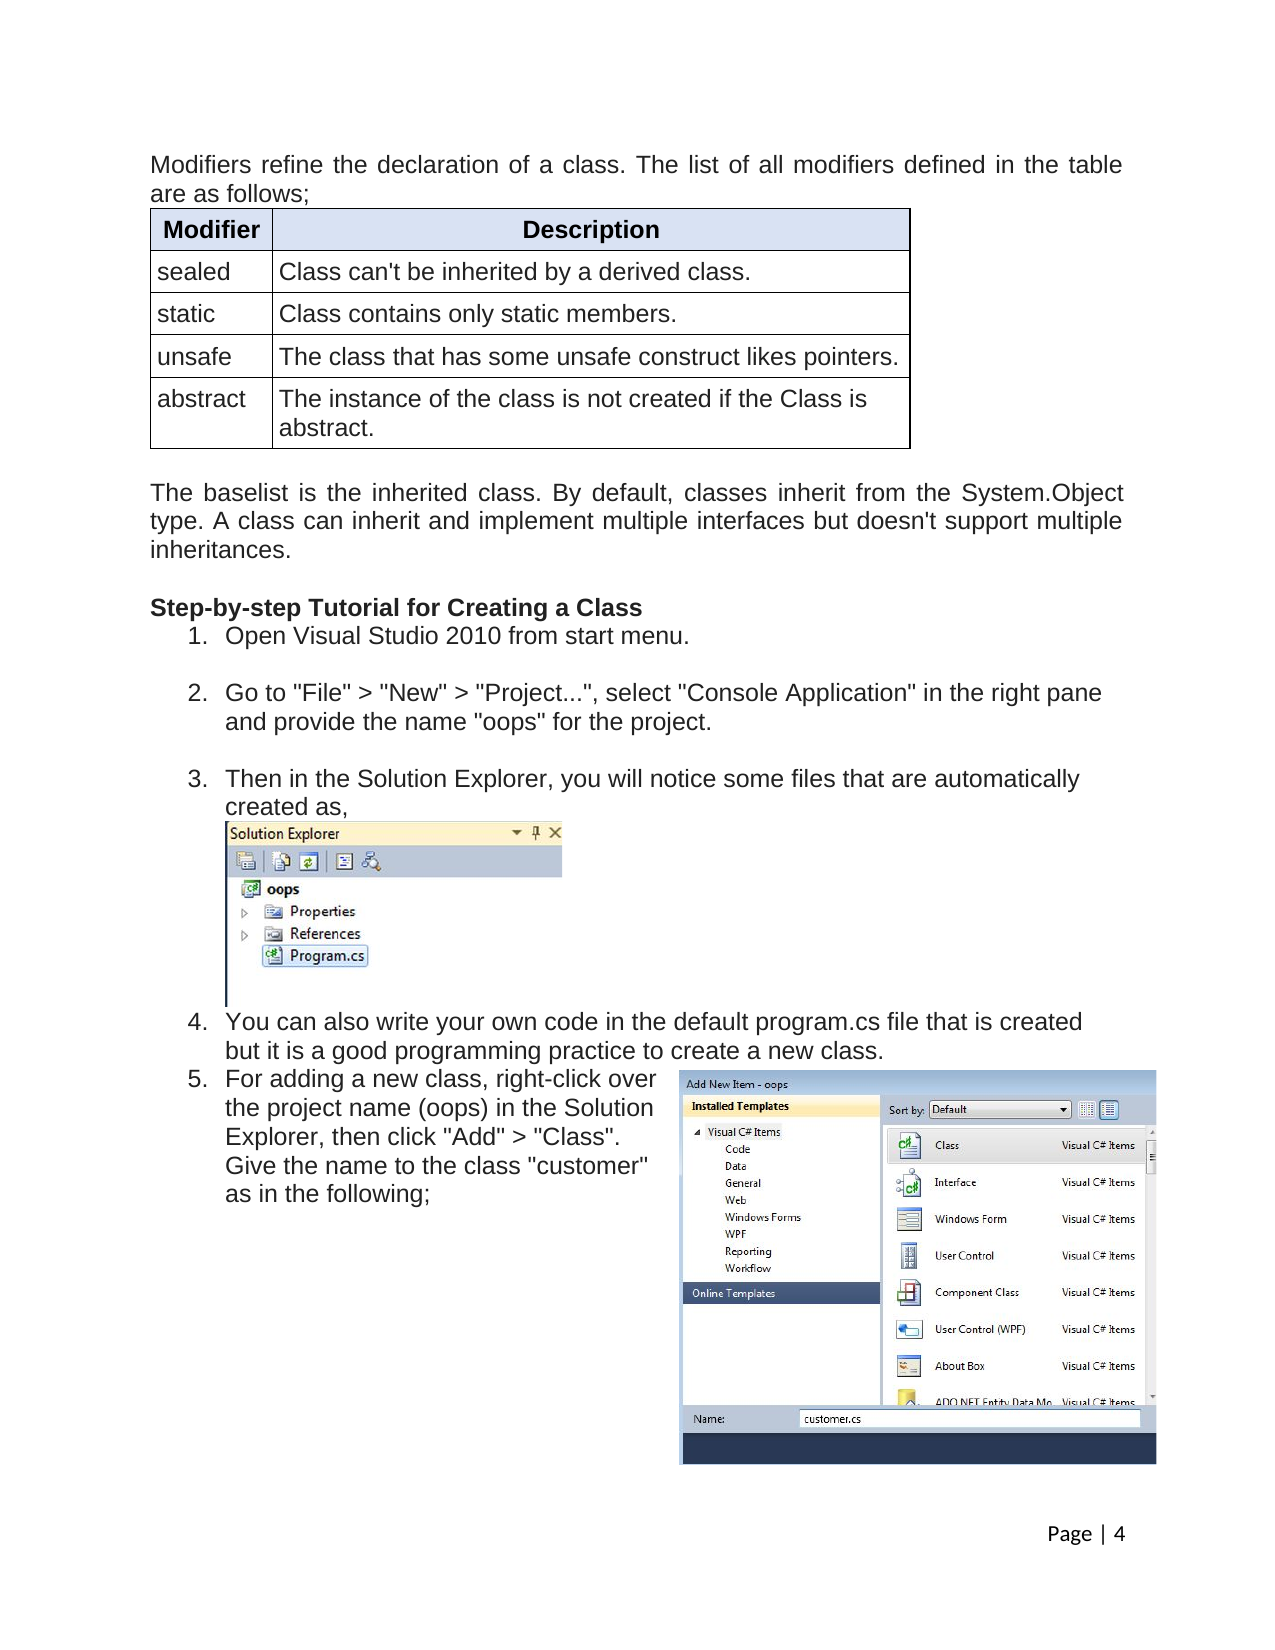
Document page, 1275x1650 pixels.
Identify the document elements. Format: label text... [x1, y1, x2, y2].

picture [678, 1070, 1157, 1464]
list You can also write your own code in the default program.cs file that is created but it is a good programming practice to create a new class. [187, 1007, 1125, 1064]
table_cell static [151, 293, 272, 334]
table_cell unsafe [151, 335, 272, 377]
picture [225, 821, 563, 1007]
table_cell Class can't be inherited by a derived class. [273, 251, 909, 292]
table_cell The instance of the class is not created if the Class is abstract. [273, 378, 909, 448]
text The baselist is the inherited class. By default, classes inherit from the System.Object type. A class can inherit and implement multiple interfaces but doesn't support multiple inheritances. [150, 477, 1125, 564]
table_header Modifier [151, 209, 272, 250]
list Then in the Solution Explorer, you will notice some files that are automatically created as, [187, 763, 1125, 821]
table_header Description [273, 209, 909, 250]
list Go to "File" > "New" > "Project...", select "Console Application" in the right pane and provide the name "oops" for the project. [187, 678, 1125, 763]
table_cell Class contains only static members. [273, 293, 909, 334]
table_cell The class that has some unsafe construct likes pointers. [273, 335, 909, 377]
text Step-by-step Tutorial for Creating a Class [150, 592, 1125, 621]
list Open Visual Studio 2010 from start menu. [187, 621, 1125, 678]
list For adding a new class, right-click over the project name (oops) in the Solution Explorer, then click "Add" > "Class". Give the name to the class "customer" as in the following; [187, 1064, 1125, 1208]
table_cell abstract [151, 378, 272, 448]
text Modifiers refine the declaration of a class. The list of all modifiers defined in the table are as follows; [150, 150, 1125, 207]
table_cell sealed [151, 251, 272, 292]
